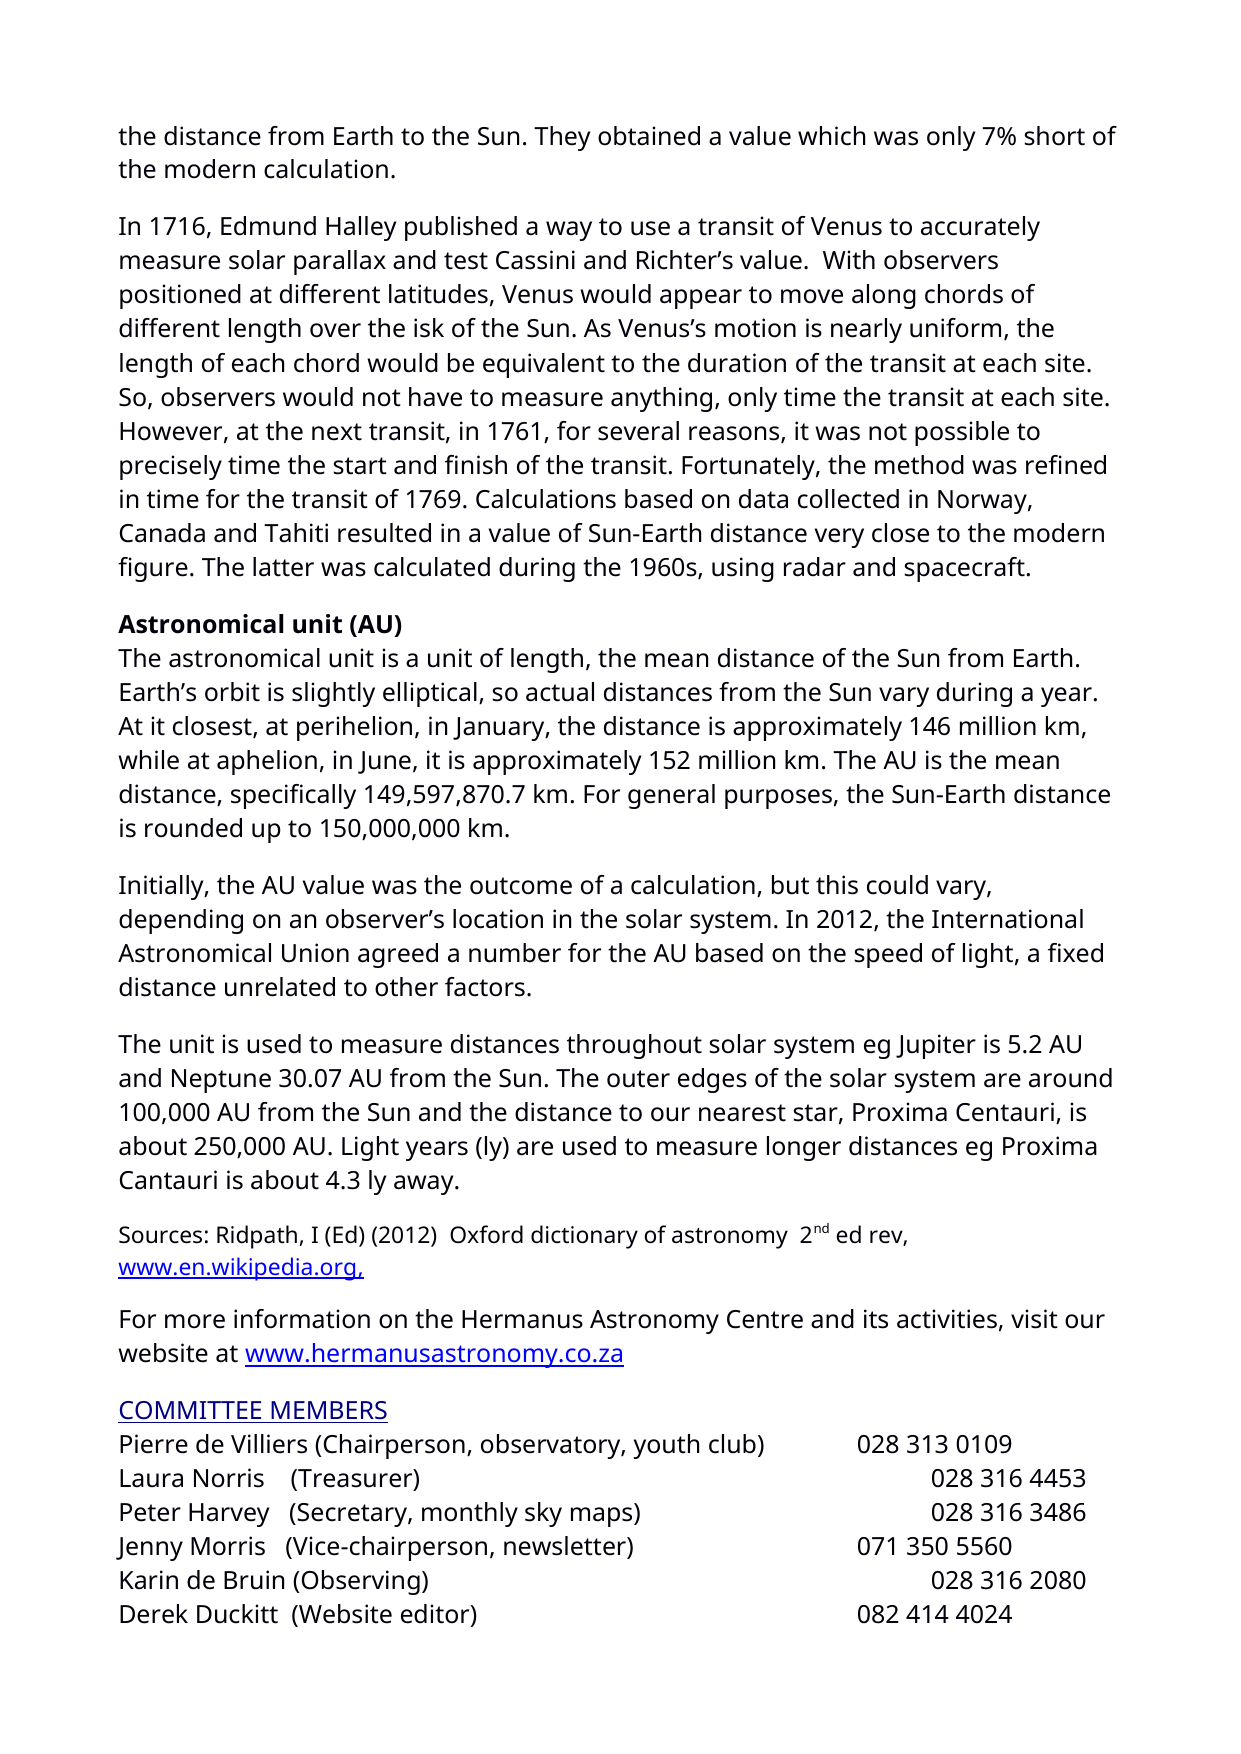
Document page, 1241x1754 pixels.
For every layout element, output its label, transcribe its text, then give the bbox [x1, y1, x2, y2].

text Peter Harvey (Secretary, monthly sky maps) 028 316 3486 [118, 1495, 1122, 1529]
list COMMITTEE MEMBERS [118, 1393, 1122, 1427]
text In 1716, Edmund Halley published a way to use a transit of Venus to accurately measure solar parallax and test Cassini and Richter’s value. With observers positioned at different latitudes, Venus would appear to move along chords of different length over the isk of the Sun. As Venus’s motion is nearly uniform, the length of each chord would be equivalent to the duration of the transit at each site. So, observers would not have to measure anything, only time the transit at each site. However, at the next transit, in 1761, for several reasons, it was not possible to precisely time the start and finish of the transit. Fortunately, the method was refined in time for the transit of 1769. Calculations based on data collected in Norway, Canada and Tahiti resulted in a value of Sun-Earth distance very close to the modern figure. The latter was calculated during the 1960s, using radar and spacecraft. [118, 209, 1122, 584]
text Pierre de Villiers (Chairperson, observatory, youth club) 028 313 0109 [118, 1427, 1122, 1461]
text Jenny Morris (Vice-chairperson, newsletter) 071 350 5560 [118, 1529, 1122, 1563]
text Derek Duckitt (Website editor) 082 414 4024 [118, 1597, 1122, 1631]
text Karin de Bruin (Observing) 028 316 2080 [118, 1563, 1122, 1597]
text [118, 118, 1122, 186]
text For more information on the Hermanus Astronomy Centre and its activities, visit our website at www.hermanusastronomy.co.za [118, 1302, 1122, 1370]
text Sources: Ridpath, I (Ed) (2012) Oxford dictionary of astronomy 2nd ed rev, www.en.wikipedia.org, [118, 1219, 1122, 1282]
text Astronomical unit (AU) [118, 606, 1122, 640]
text Initially, the AU value was the outcome of a calculation, but this could vary, depending on an observer’s location in the solar system. In 2012, the International Astronomical Union agreed a number for the AU based on the speed of light, a fixed distance unrelated to other factors. [118, 867, 1122, 1004]
text The unit is used to measure distances throughout solar system eg Jupiter is 5.2 AU and Neptune 30.07 AU from the Sun. The outer edges of the solar system are around 100,000 AU from the Sun and the distance to our nearest star, Proxima Centauri, is about 250,000 AU. Light years (ly) are used to measure longer distances eg Proxima Cantauri is about 4.3 ly away. [118, 1026, 1122, 1197]
text Laura Norris (Treasurer) 028 316 4453 [118, 1461, 1122, 1495]
text The astronomical unit is a unit of length, the mean distance of the Sun from Earth. Earth’s orbit is slightly elliptical, so actual distances from the Sun vary during a year. At it closest, at perihelion, in January, the distance is approximately 146 million km, while at aphelion, in June, it is approximately 152 million km. The AU is the mean distance, specifically 149,597,870.7 km. For general purposes, the Sun-Earth distance is rounded up to 150,000,000 km. [118, 640, 1122, 845]
